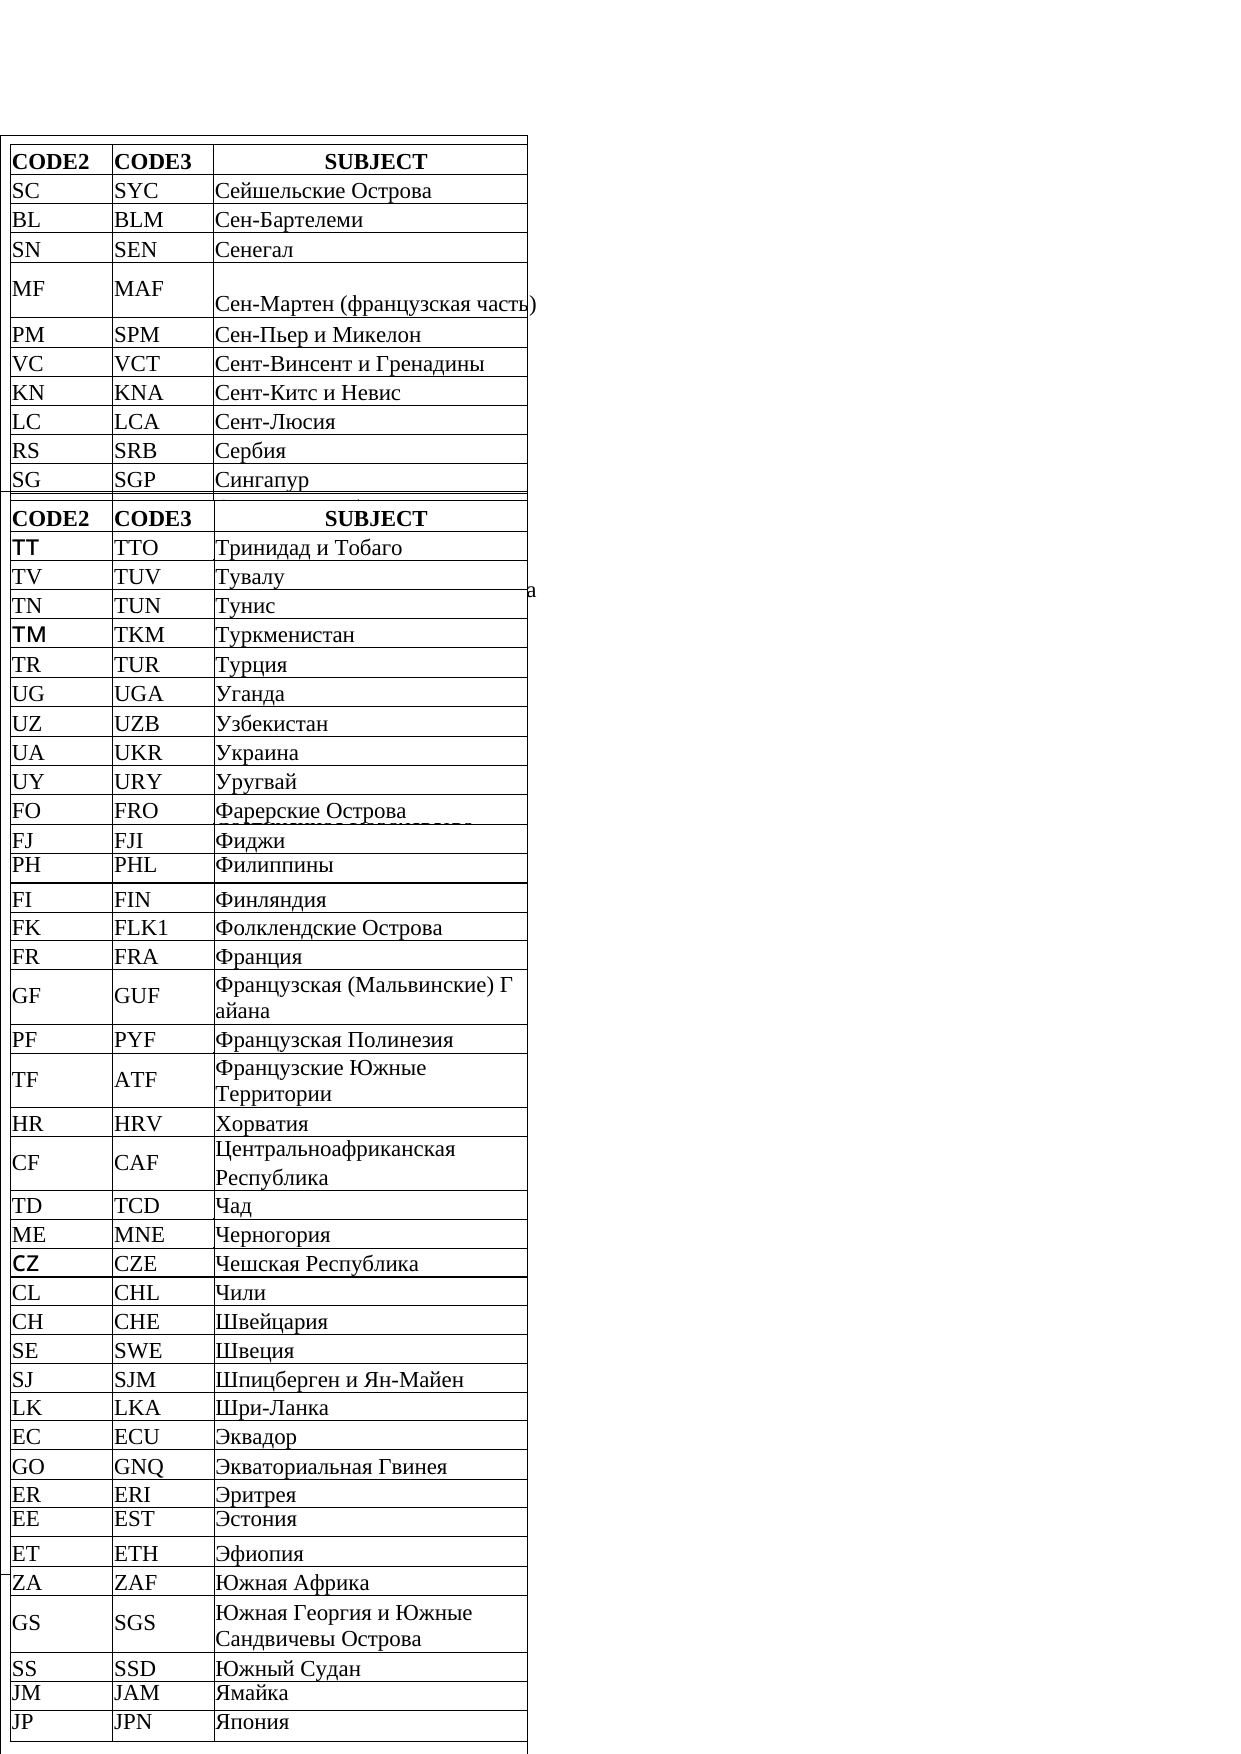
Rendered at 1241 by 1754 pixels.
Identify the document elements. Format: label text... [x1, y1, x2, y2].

table_cell FJI [113, 825, 214, 853]
table_cell Сент-Винсент и Гренадины [214, 348, 527, 376]
table_cell Швейцария [215, 1306, 527, 1334]
table_cell SPM [113, 318, 213, 347]
table_cell MNE [113, 1220, 214, 1247]
table_cell Турция [215, 648, 527, 677]
table_cell TUN [113, 590, 214, 618]
table_cell GNQ [113, 1450, 214, 1479]
table_cell SSD [113, 1653, 214, 1681]
table_cell ATF [113, 1054, 214, 1107]
table_cell Ямайка [215, 1682, 527, 1710]
table_cell BLM [113, 204, 213, 232]
table_cell CL [11, 1278, 112, 1305]
table_cell UZB [113, 707, 214, 736]
table_cell UG [11, 678, 112, 706]
table_cell UY [11, 766, 112, 794]
table_cell TCD [113, 1191, 214, 1218]
table_cell FRO [113, 795, 214, 823]
table_cell JM [11, 1682, 112, 1710]
table_cell Сен-Мартен (французская часть) [214, 263, 527, 317]
table_cell Тринидад и Тобаго [215, 532, 527, 559]
table_cell Экваториальная Гвинея [215, 1450, 527, 1479]
table_cell LC [11, 406, 112, 434]
table_cell CH [11, 1306, 112, 1334]
table_cell Чешская Республика [215, 1249, 527, 1276]
table_cell EST [113, 1508, 214, 1536]
table_cell тт [11, 532, 112, 559]
table_cell VC [11, 348, 112, 376]
table_cell PF [11, 1025, 112, 1052]
table_cell Южная Георгия и Южные Сандвичевы Острова [215, 1596, 527, 1652]
table_cell Сенегал [214, 233, 527, 262]
table_cell Украина [215, 737, 527, 765]
table_cell BL [11, 204, 112, 232]
table_cell SGP [113, 464, 213, 491]
table_cell RS [11, 435, 112, 463]
table_cell Сен-Бартелеми [214, 204, 527, 232]
table_cell ET [11, 1537, 112, 1566]
table_cell тм [11, 619, 112, 647]
table_cell KN [11, 377, 112, 405]
table_cell HR [11, 1108, 112, 1136]
table_cell Тувалу [215, 561, 527, 589]
table_cell Туркменистан [215, 619, 527, 647]
table_cell SJ [11, 1364, 112, 1392]
table_cell Центральноафриканская Республика [215, 1137, 527, 1190]
table_cell Чили [215, 1278, 527, 1305]
table_cell FLK1 [113, 913, 214, 940]
table_cell ERI [113, 1480, 214, 1507]
table_cell Шпицберген и Ян-Майен [215, 1364, 527, 1392]
table_cell TD [11, 1191, 112, 1218]
table_cell UKR [113, 737, 214, 765]
table_cell SS [11, 1653, 112, 1681]
table_cell SGS [113, 1596, 214, 1652]
table_cell TUV [113, 561, 214, 589]
table_cell Тунис [215, 590, 527, 618]
table_cell GUF [113, 970, 214, 1024]
table_cell KNA [113, 377, 213, 405]
table_cell Япония [215, 1711, 527, 1741]
table_cell ER [11, 1480, 112, 1507]
table_cell cz [11, 1249, 112, 1276]
table_cell Сент-Люсия [214, 406, 527, 434]
table_cell SC [11, 175, 112, 203]
table_cell FRA [113, 941, 214, 969]
table_cell Южная Африка [215, 1567, 527, 1595]
table_cell EE [11, 1508, 112, 1536]
table_cell CHE [113, 1306, 214, 1334]
table_cell Черногория [215, 1220, 527, 1247]
table_cell TV [11, 561, 112, 589]
table_cell Швеция [215, 1335, 527, 1363]
table_cell PH [11, 854, 112, 882]
table_cell URY [113, 766, 214, 794]
table_cell TKM [113, 619, 214, 647]
table_cell PYF [113, 1025, 214, 1052]
table_cell ZA [11, 1567, 112, 1595]
table_cell Сербия [214, 435, 527, 463]
table_cell GS [11, 1596, 112, 1652]
table_cell TTO [113, 532, 214, 559]
table_cell Чад [215, 1191, 527, 1218]
table_cell SYC [113, 175, 213, 203]
table_cell Уганда [215, 678, 527, 706]
table_cell PHL [113, 854, 214, 882]
table_cell LKA [113, 1393, 214, 1420]
table_cell MF [11, 263, 112, 317]
table_cell ECU [113, 1421, 214, 1449]
table_cell Эритрея [215, 1480, 527, 1507]
table_cell Французские Южные Территории [215, 1054, 527, 1107]
table_cell ME [11, 1220, 112, 1247]
table_header CODE2 [11, 501, 112, 531]
table_cell JAM [113, 1682, 214, 1710]
table_cell Сейшельские Острова [214, 175, 527, 203]
table_cell CHL [113, 1278, 214, 1305]
table_cell GF [11, 970, 112, 1024]
table_cell GO [11, 1450, 112, 1479]
table_cell Уругвай [215, 766, 527, 794]
table_cell FO [11, 795, 112, 823]
table_cell SWE [113, 1335, 214, 1363]
table_cell Шри-Ланка [215, 1393, 527, 1420]
table_header CODE3 [113, 501, 214, 531]
table_cell UGA [113, 678, 214, 706]
table_cell SG [11, 464, 112, 491]
table_cell Узбекистан [215, 707, 527, 736]
table_cell Хорватия [215, 1108, 527, 1136]
table_cell TF [11, 1054, 112, 1107]
table_header CODE2 [11, 145, 112, 174]
table_cell Фарерские Острова [215, 795, 527, 823]
table_cell UZ [11, 707, 112, 736]
table_cell FJ [11, 825, 112, 853]
table_cell Сингапур [214, 464, 527, 491]
table_cell Фиджи [215, 825, 527, 853]
table_header CODE3 [113, 145, 213, 174]
table_cell Эквадор [215, 1421, 527, 1449]
table_cell ETH [113, 1537, 214, 1566]
table_cell Эстония [215, 1508, 527, 1536]
table_cell TR [11, 648, 112, 677]
table_cell CF [11, 1137, 112, 1190]
table_cell Французская Полинезия [215, 1025, 527, 1052]
table_cell Французская (Мальвинские) Г айана [215, 970, 527, 1024]
table_cell JPN [113, 1711, 214, 1741]
table_cell LK [11, 1393, 112, 1420]
table_cell Южный Судан [215, 1653, 527, 1681]
table_cell SE [11, 1335, 112, 1363]
table_cell UA [11, 737, 112, 765]
table_cell FK [11, 913, 112, 940]
table_cell CZE [113, 1249, 214, 1276]
table_cell Финляндия [215, 884, 527, 912]
table_cell SJM [113, 1364, 214, 1392]
table_cell Филиппины [215, 854, 527, 882]
table_cell TN [11, 590, 112, 618]
table_cell Сент-Китс и Невис [214, 377, 527, 405]
table_header SUBJECT [215, 501, 527, 531]
table_cell SEN [113, 233, 213, 262]
table_cell MAF [113, 263, 213, 317]
table_cell FI [11, 884, 112, 912]
table_cell JP [11, 1711, 112, 1741]
table_cell CAF [113, 1137, 214, 1190]
table_cell FR [11, 941, 112, 969]
table_cell VCT [113, 348, 213, 376]
table_cell TUR [113, 648, 214, 677]
table_cell FIN [113, 884, 214, 912]
table_cell Фолклендские Острова [215, 913, 527, 940]
table_cell SRB [113, 435, 213, 463]
table_cell Франция [215, 941, 527, 969]
table_cell ZAF [113, 1567, 214, 1595]
table_cell PM [11, 318, 112, 347]
table_cell Сен-Пьер и Микелон [214, 318, 527, 347]
table_cell Эфиопия [215, 1537, 527, 1566]
table_cell EC [11, 1421, 112, 1449]
table_header SUBJECT [214, 145, 527, 174]
table_cell LCA [113, 406, 213, 434]
table_cell SN [11, 233, 112, 262]
table_cell HRV [113, 1108, 214, 1136]
